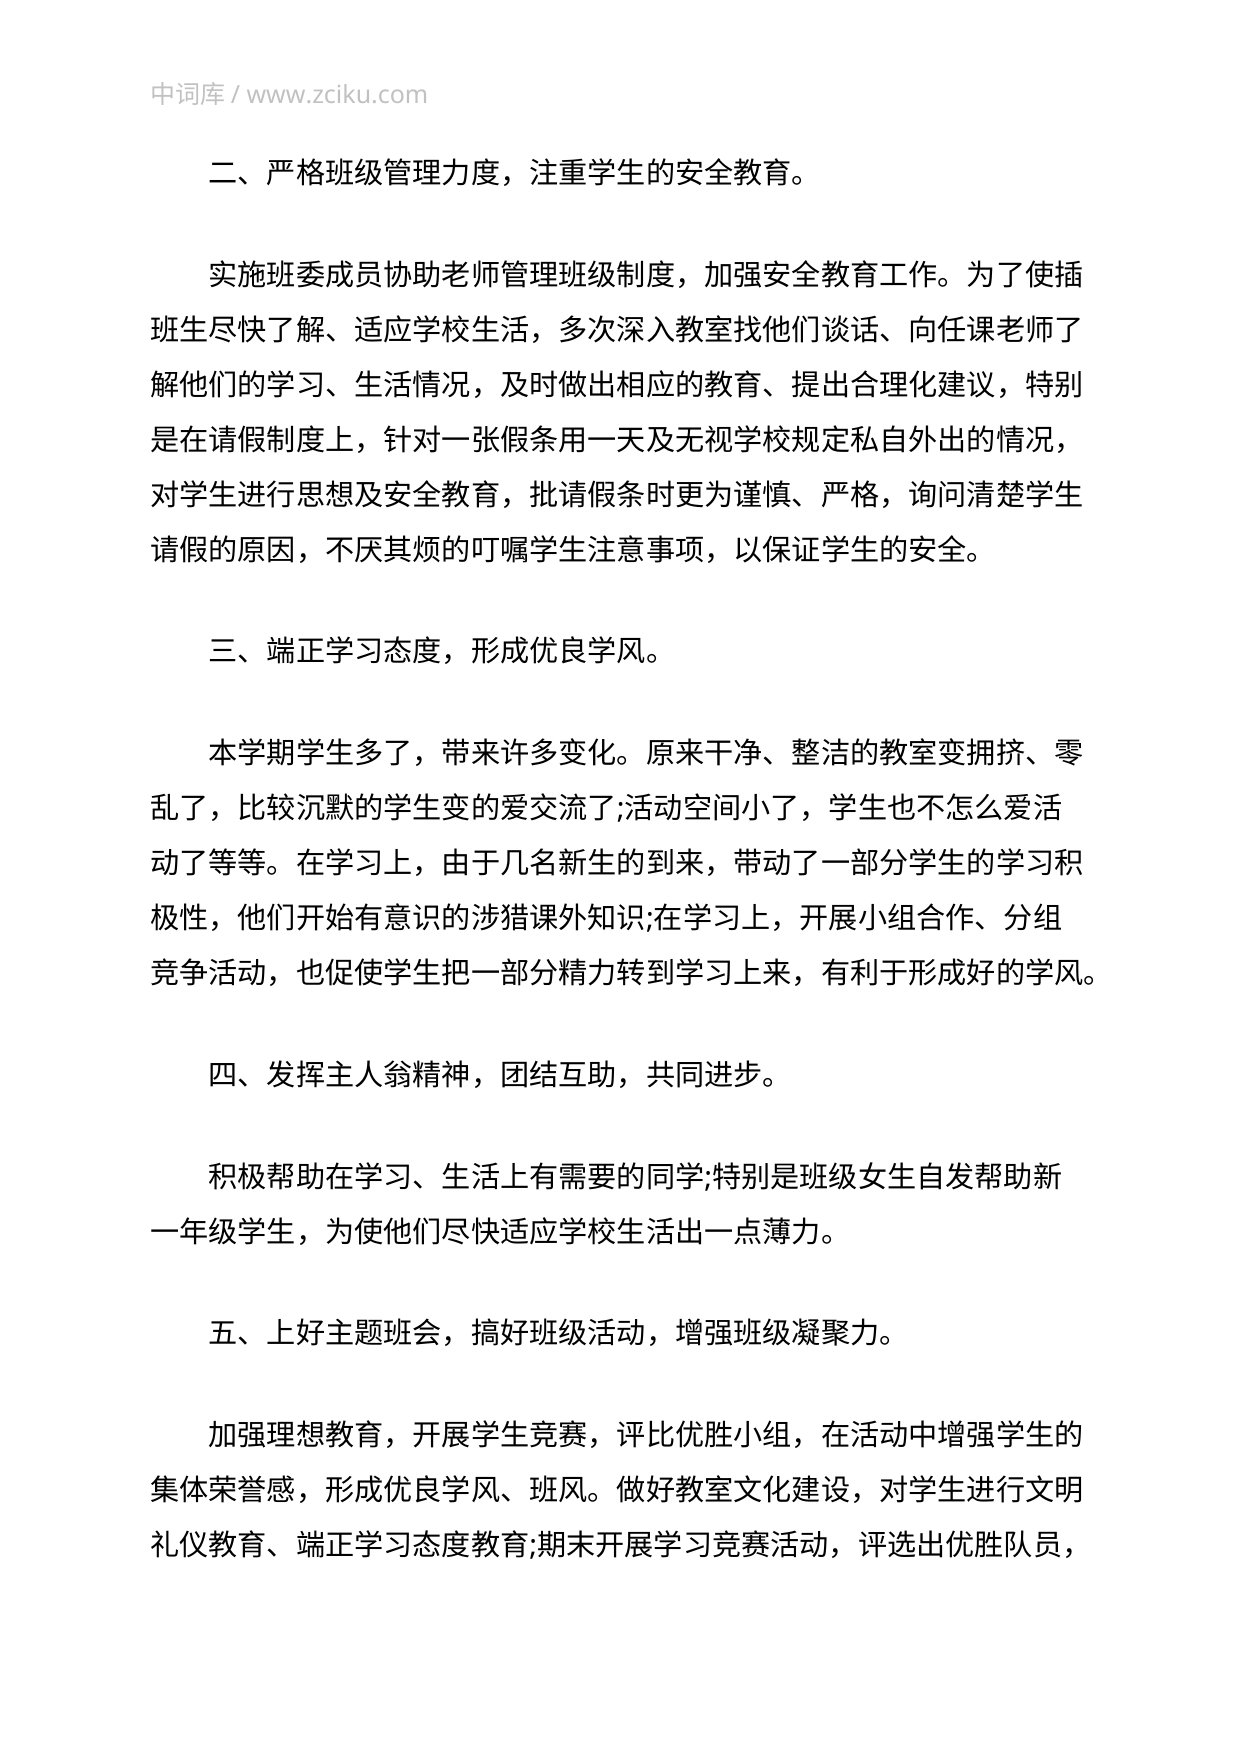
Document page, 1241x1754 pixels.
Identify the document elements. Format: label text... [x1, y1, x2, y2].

text 本学期学生多了，带来许多变化。原来干净、整洁的教室变拥挤、零乱了，比较沉默的学生变的爱交流了;活动空间小了，学生也不怎么爱活动了等等。在学习上，由于几名新生的到来，带动了一部分学生的学习积极性，他们开始有意识的涉猎课外知识;在学习上，开展小组合作、分组竞争活动，也促使学生把一部分精力转到学习上来，有利于形成好的学风。 [150, 730, 1090, 992]
text 积极帮助在学习、生活上有需要的同学;特别是班级女生自发帮助新一年级学生，为使他们尽快适应学校生活出一点薄力。 [150, 1153, 1090, 1250]
text 四、发挥主人翁精神，团结互助，共同进步。 [150, 1051, 1090, 1094]
text 五、上好主题班会，搞好班级活动，增强班级凝聚力。 [150, 1310, 1090, 1352]
text 三、端正学习态度，形成优良学风。 [150, 628, 1090, 670]
text 二、严格班级管理力度，注重学生的安全教育。 [150, 150, 1090, 192]
text 实施班委成员协助老师管理班级制度，加强安全教育工作。为了使插班生尽快了解、适应学校生活，多次深入教室找他们谈话、向任课老师了解他们的学习、生活情况，及时做出相应的教育、提出合理化建议，特别是在请假制度上，针对一张假条用一天及无视学校规定私自外出的情况，对学生进行思想及安全教育，批请假条时更为谨慎、严格，询问清楚学生请假的原因，不厌其烦的叮嘱学生注意事项，以保证学生的安全。 [150, 252, 1090, 568]
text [150, 1412, 1090, 1564]
